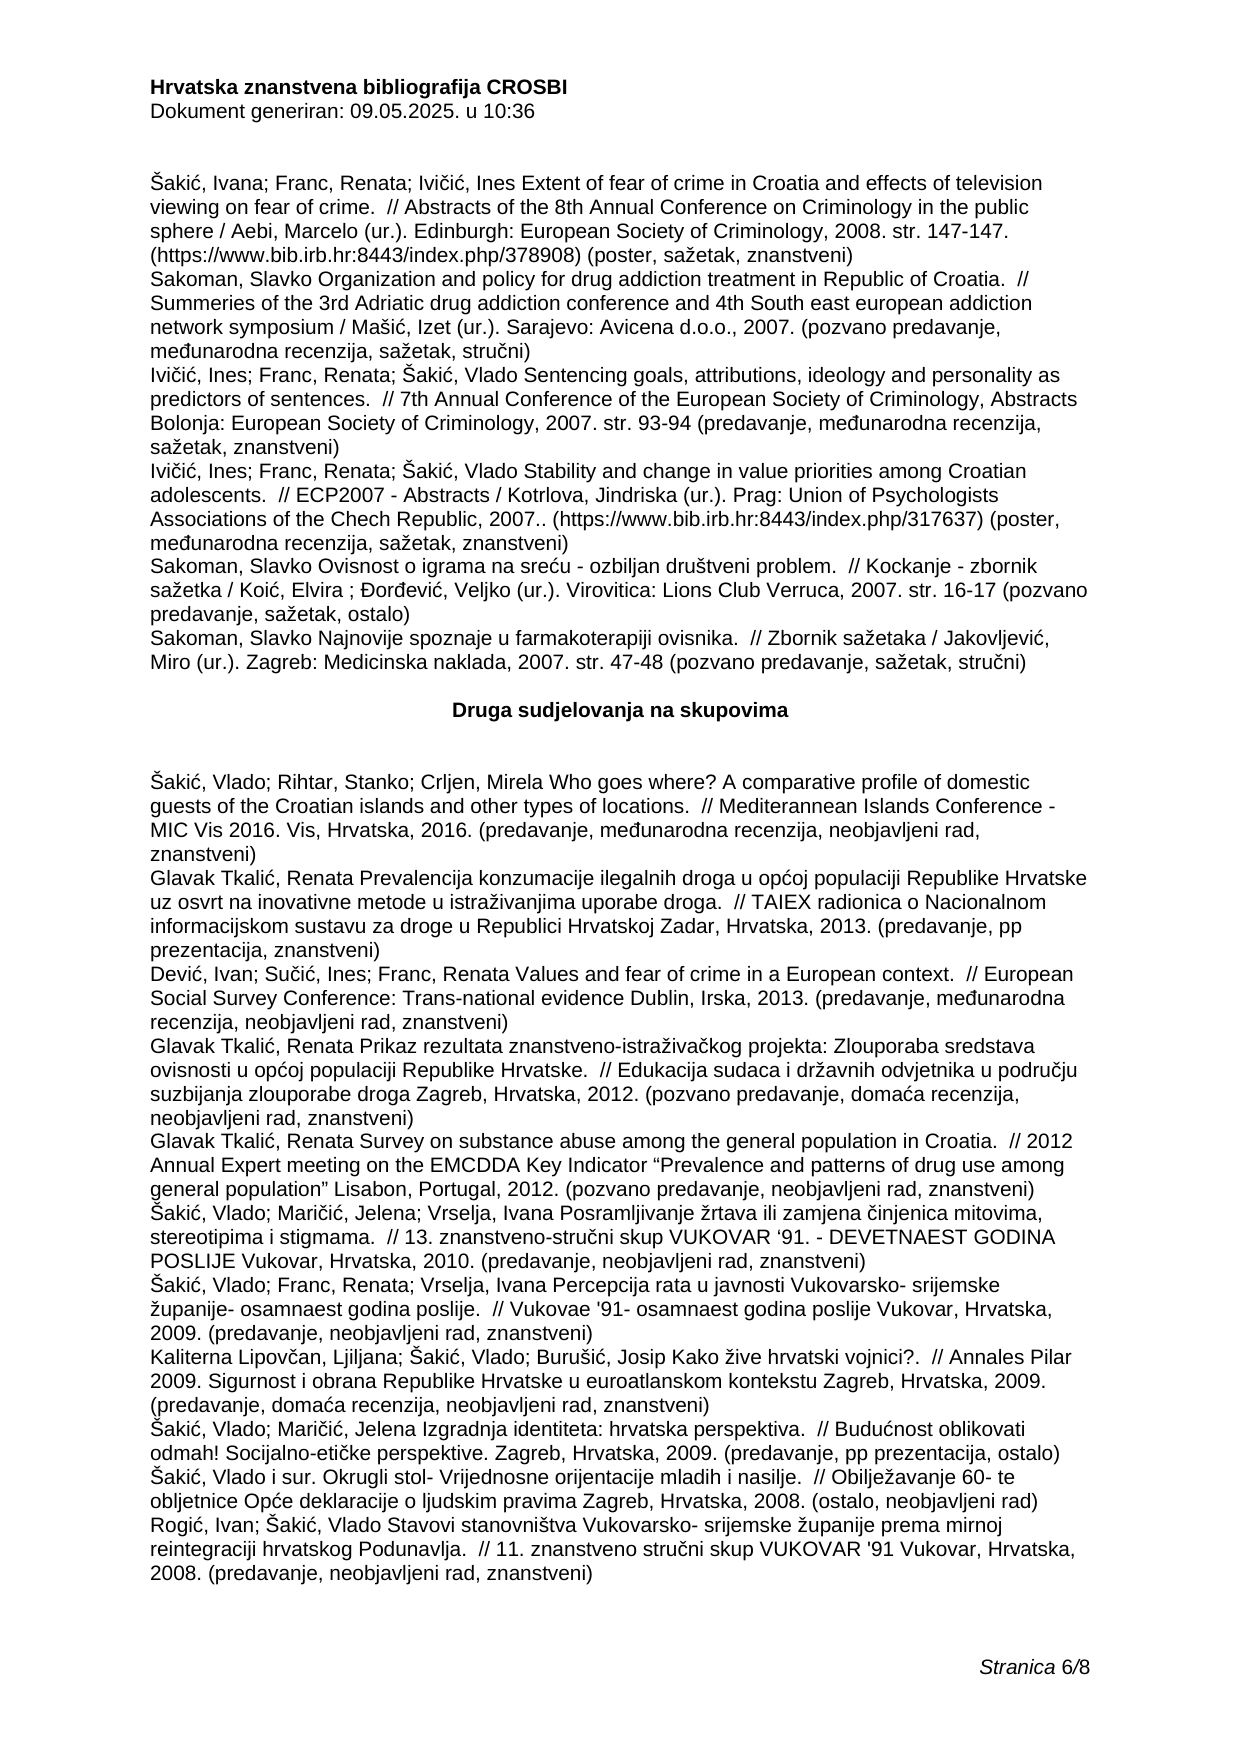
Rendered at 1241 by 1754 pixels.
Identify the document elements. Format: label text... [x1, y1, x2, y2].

text Glavak Tkalić, Renata [150, 1033, 1090, 1129]
text Šakić, Vlado; Maričić, Jelena [150, 1417, 1090, 1465]
text Sakoman, Slavko [150, 626, 1090, 674]
text Dević, Ivan; Sučić, Ines; Franc, Renata [150, 962, 1090, 1033]
text Šakić, Vlado; Maričić, Jelena; Vrselja, Ivana [150, 1201, 1090, 1273]
text Rogić, Ivan; Šakić, Vlado [150, 1513, 1090, 1584]
text Glavak Tkalić, Renata [150, 866, 1090, 962]
text Kaliterna Lipovčan, Ljiljana; Šakić, Vlado; Burušić, Josip [150, 1345, 1090, 1417]
text Sakoman, Slavko [150, 267, 1090, 363]
text Šakić, Vlado; Rihtar, Stanko; Crljen, Mirela [150, 770, 1090, 866]
text Glavak Tkalić, Renata [150, 1129, 1090, 1201]
text Šakić, Vlado i sur. [150, 1465, 1090, 1513]
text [150, 171, 1090, 267]
subtitle Druga sudjelovanja na skupovima [150, 698, 1090, 722]
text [150, 363, 1090, 458]
text Sakoman, Slavko [150, 554, 1090, 626]
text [150, 458, 1090, 554]
text Šakić, Vlado; Franc, Renata; Vrselja, Ivana [150, 1273, 1090, 1345]
